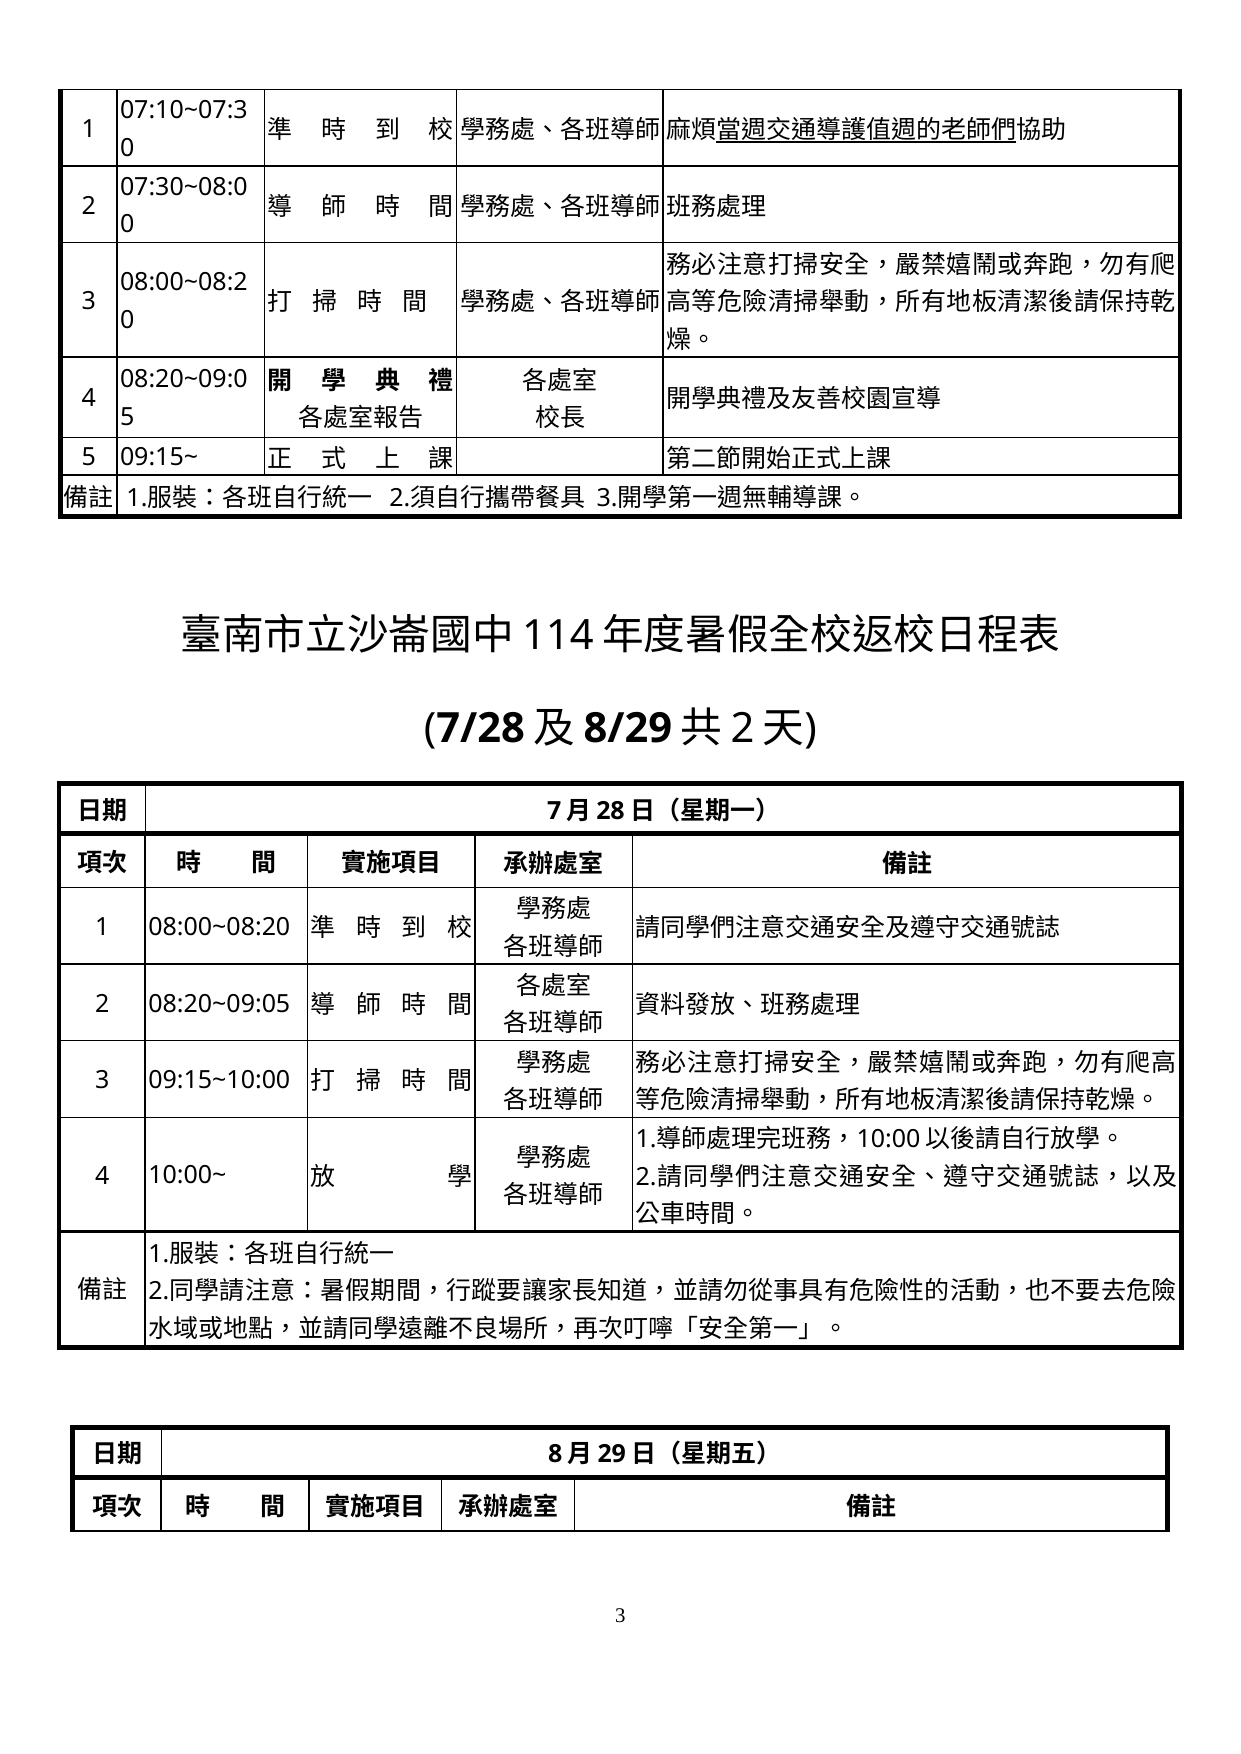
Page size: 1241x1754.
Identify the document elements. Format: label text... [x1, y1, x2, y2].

table_header 7月28日（星期一） [146, 786, 1179, 831]
table_cell 項次 [61, 836, 144, 887]
table_cell 實施項目 [308, 836, 474, 887]
table_cell 開學典禮及友善校園宣導 [664, 358, 1178, 436]
table_cell 08:00~08:20 [146, 888, 307, 963]
table_cell 班務處理 [664, 167, 1178, 242]
table_cell 1.服裝：各班自行統一 2.須自行攜帶餐具 3.開學第一週無輔導課。 [118, 476, 1178, 514]
table_cell 學務處、各班導師 [457, 167, 662, 242]
table_cell 務必注意打掃安全，嚴禁嬉鬧或奔跑，勿有爬高等危險清掃舉動，所有地板清潔後請保持乾燥。 [664, 243, 1178, 356]
table_cell 1 [61, 888, 144, 963]
text (7/28及8/29共2天) [75, 687, 1165, 762]
table_cell 備註 [575, 1480, 1165, 1530]
table_cell 學務處 各班導師 [476, 1041, 632, 1116]
table_cell 準時到校 [265, 90, 456, 165]
table_cell 備註 [61, 1233, 144, 1345]
table_cell 備註 [633, 836, 1179, 887]
table_cell 資料發放、班務處理 [633, 965, 1179, 1040]
table_cell 09:15~10:00 [146, 1041, 307, 1116]
table_cell 5 [63, 438, 116, 474]
table_cell 1 [63, 90, 116, 165]
table_cell 務必注意打掃安全，嚴禁嬉鬧或奔跑，勿有爬高等危險清掃舉動，所有地板清潔後請保持乾燥。 [633, 1041, 1179, 1116]
table_cell 學務處 各班導師 [476, 1118, 632, 1230]
table_cell 各處室 各班導師 [476, 965, 632, 1040]
table_cell 承辦處室 [476, 836, 632, 887]
table_cell 備註 [63, 476, 116, 514]
table_cell [457, 438, 662, 474]
table_cell 放學 [308, 1118, 474, 1230]
table_cell 09:15~ [118, 438, 264, 474]
table_cell 導師時間 [308, 965, 474, 1040]
table_cell 1.導師處理完班務，10:00以後請自行放學。 2.請同學們注意交通安全、遵守交通號誌，以及公車時間。 [633, 1118, 1179, 1230]
table_cell 3 [61, 1041, 144, 1116]
table_cell 打掃時間 [308, 1041, 474, 1116]
table_cell 準時到校 [308, 888, 474, 963]
table_cell 08:20~09:05 [118, 358, 264, 436]
table_cell 時 間 [162, 1480, 308, 1530]
table_cell 3 [63, 243, 116, 356]
table_cell 07:30~08:00 [118, 167, 264, 242]
table_cell 實施項目 [310, 1480, 441, 1530]
table_header 日期 [75, 1430, 161, 1475]
table_cell 第二節開始正式上課 [664, 438, 1178, 474]
table_cell 4 [63, 358, 116, 436]
table_cell 麻煩當週交通導護值週的老師們協助 [664, 90, 1178, 165]
table_cell 2 [63, 167, 116, 242]
table_cell 4 [61, 1118, 144, 1230]
table_cell 08:00~08:20 [118, 243, 264, 356]
table_cell 學務處、各班導師 [457, 243, 662, 356]
table_cell 項次 [75, 1480, 160, 1530]
table_cell 各處室 校長 [457, 358, 662, 436]
table_cell 時 間 [146, 836, 307, 887]
table_cell 學務處 各班導師 [476, 888, 632, 963]
table_cell 學務處、各班導師 [457, 90, 662, 165]
table_cell 打掃時間 [265, 243, 456, 356]
table_cell 正式上課 [265, 438, 456, 474]
table_cell 1.服裝：各班自行統一 2.同學請注意：暑假期間，行蹤要讓家長知道，並請勿從事具有危險性的活動，也不要去危險水域或地點，並請同學遠離不良場所，再次叮嚀「安全第一」。 [146, 1233, 1179, 1345]
table_header 8月29日（星期五） [162, 1430, 1165, 1475]
table_cell 10:00~ [146, 1118, 307, 1230]
table_cell 導師時間 [265, 167, 456, 242]
table_cell 開學典禮 各處室報告 [265, 358, 456, 436]
table_cell 承辦處室 [442, 1480, 574, 1530]
table_cell 07:10~07:30 [118, 90, 264, 165]
table_cell 請同學們注意交通安全及遵守交通號誌 [633, 888, 1179, 963]
table_header 日期 [61, 786, 145, 831]
table_cell 2 [61, 965, 144, 1040]
text 臺南市立沙崙國中114年度暑假全校返校日程表 [75, 593, 1165, 668]
table_cell 08:20~09:05 [146, 965, 307, 1040]
